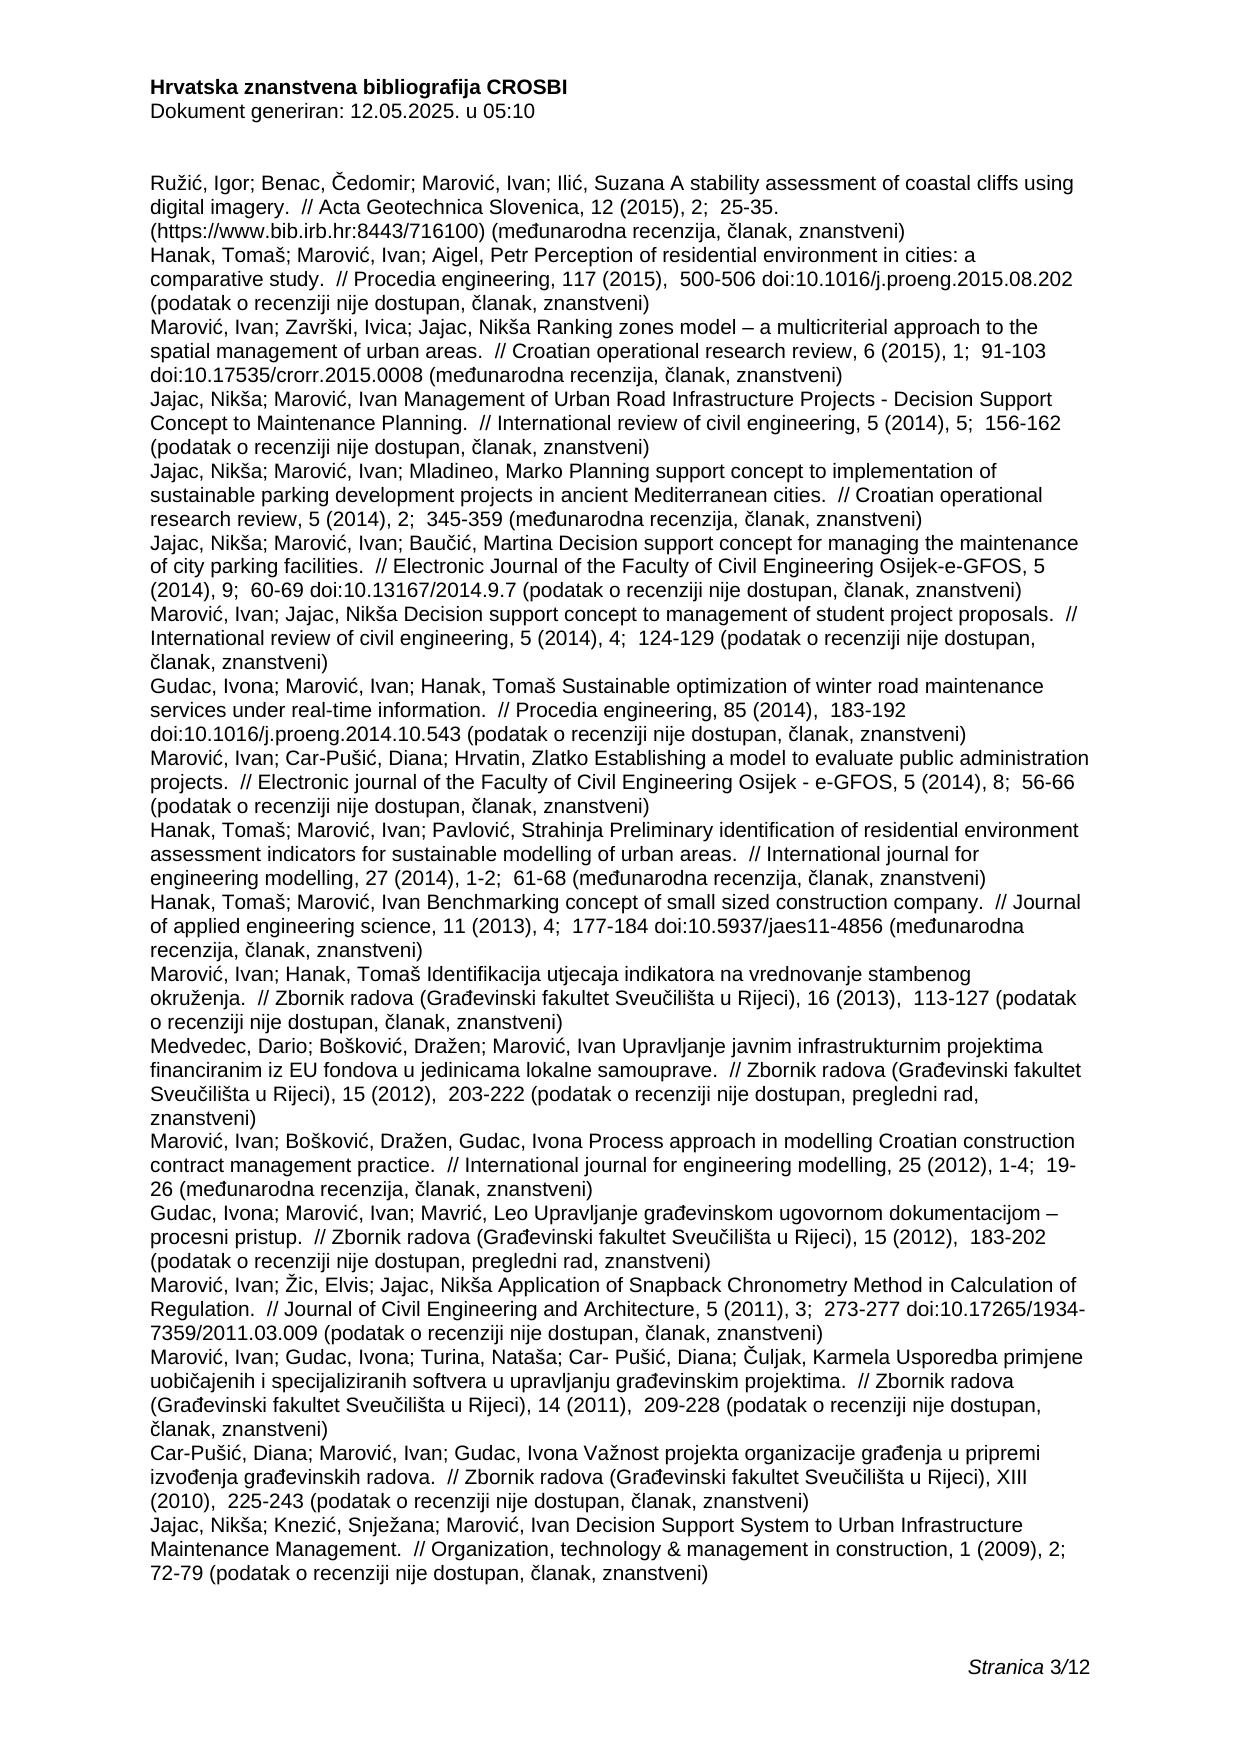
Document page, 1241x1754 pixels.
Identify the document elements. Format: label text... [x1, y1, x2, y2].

text Hanak, Tomaš; Marović, Ivan; Pavlović, Strahinja [150, 818, 1090, 890]
text Marović, Ivan; Jajac, Nikša [150, 602, 1090, 674]
text Marović, Ivan; Car-Pušić, Diana; Hrvatin, Zlatko [150, 746, 1090, 818]
text Marović, Ivan; Završki, Ivica; Jajac, Nikša [150, 315, 1090, 387]
text Marović, Ivan; Žic, Elvis; Jajac, Nikša [150, 1273, 1090, 1345]
text Hanak, Tomaš; Marović, Ivan; Aigel, Petr [150, 243, 1090, 315]
text Gudac, Ivona; Marović, Ivan; Mavrić, Leo [150, 1201, 1090, 1273]
text Marović, Ivan; Hanak, Tomaš [150, 962, 1090, 1033]
text Car-Pušić, Diana; Marović, Ivan; Gudac, Ivona [150, 1441, 1090, 1513]
text Jajac, Nikša; Marović, Ivan; Baučić, Martina [150, 530, 1090, 602]
text Marović, Ivan; Bošković, Dražen, Gudac, Ivona [150, 1129, 1090, 1201]
text Jajac, Nikša; Marović, Ivan; Mladineo, Marko [150, 458, 1090, 530]
text Gudac, Ivona; Marović, Ivan; Hanak, Tomaš [150, 674, 1090, 746]
text Jajac, Nikša; Knezić, Snježana; Marović, Ivan [150, 1513, 1090, 1584]
text Hanak, Tomaš; Marović, Ivan [150, 890, 1090, 962]
text Jajac, Nikša; Marović, Ivan [150, 387, 1090, 458]
text Medvedec, Dario; Bošković, Dražen; Marović, Ivan [150, 1033, 1090, 1129]
text Ružić, Igor; Benac, Čedomir; Marović, Ivan; Ilić, Suzana [150, 171, 1090, 243]
text Marović, Ivan; Gudac, Ivona; Turina, Nataša; Car- Pušić, Diana; Čuljak, Karmela [150, 1345, 1090, 1441]
